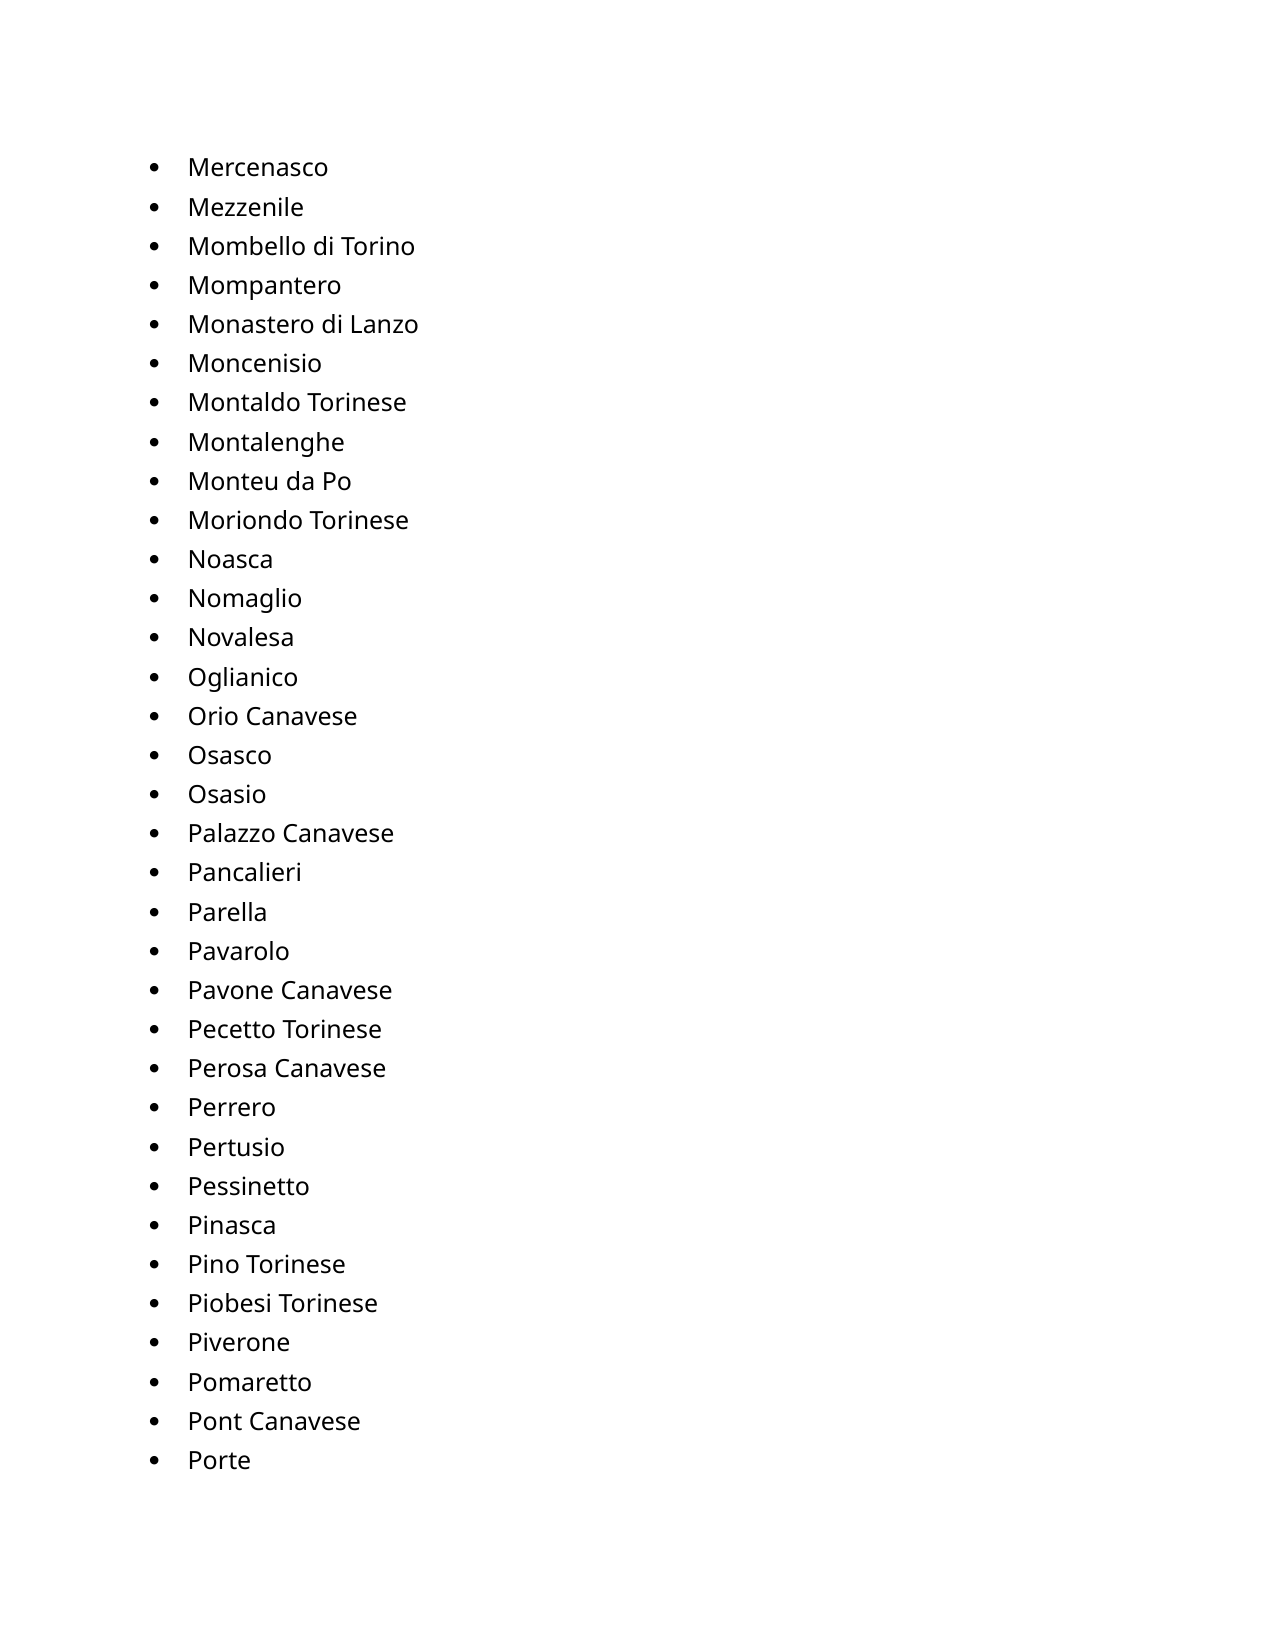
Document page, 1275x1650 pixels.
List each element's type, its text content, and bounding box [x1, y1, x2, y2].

list Monteu da Po [150, 463, 1125, 497]
list Pont Canavese [150, 1403, 1125, 1437]
list Mezzenile [150, 189, 1125, 223]
list Oglianico [150, 659, 1125, 693]
list Osasio [150, 777, 1125, 811]
list Pinasca [150, 1207, 1125, 1242]
list Pavarolo [150, 933, 1125, 967]
list Osasco [150, 737, 1125, 772]
list Porte [150, 1442, 1125, 1477]
list Novalesa [150, 620, 1125, 654]
list Piverone [150, 1325, 1125, 1359]
list Moriondo Torinese [150, 502, 1125, 537]
list Pavone Canavese [150, 972, 1125, 1007]
list Monastero di Lanzo [150, 307, 1125, 341]
list Montalenghe [150, 424, 1125, 458]
list Pancalieri [150, 855, 1125, 889]
list Pecetto Torinese [150, 1012, 1125, 1046]
list Mombello di Torino [150, 228, 1125, 262]
list Parella [150, 894, 1125, 928]
list Pertusio [150, 1129, 1125, 1163]
list Mompantero [150, 267, 1125, 302]
list Piobesi Torinese [150, 1286, 1125, 1320]
list Pino Torinese [150, 1247, 1125, 1281]
list Orio Canavese [150, 698, 1125, 732]
list Nomaglio [150, 581, 1125, 615]
list Montaldo Torinese [150, 385, 1125, 419]
list Perrero [150, 1090, 1125, 1124]
list Mercenasco [150, 150, 1125, 184]
list Pomaretto [150, 1364, 1125, 1398]
list Moncenisio [150, 346, 1125, 380]
list Palazzo Canavese [150, 816, 1125, 850]
list Perosa Canavese [150, 1051, 1125, 1085]
list Pessinetto [150, 1168, 1125, 1202]
list Noasca [150, 542, 1125, 576]
